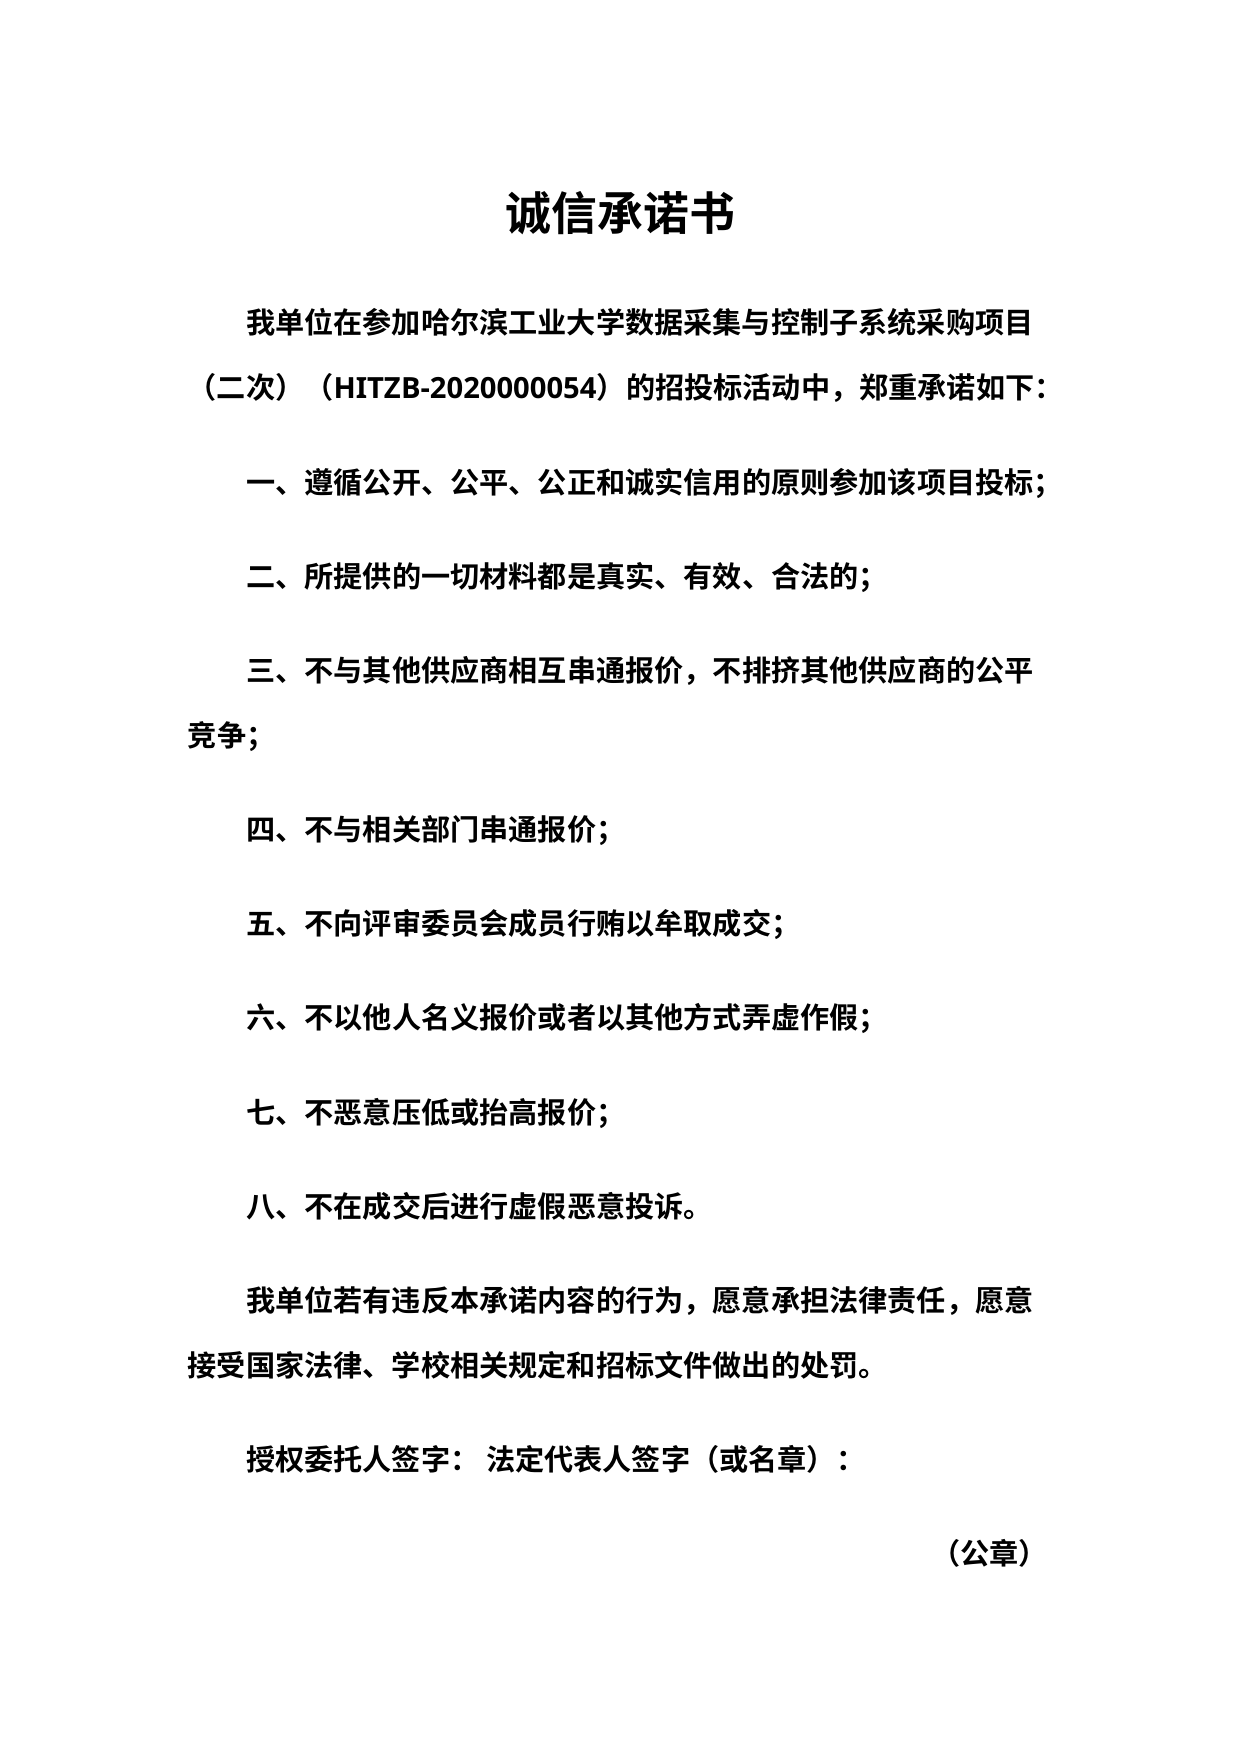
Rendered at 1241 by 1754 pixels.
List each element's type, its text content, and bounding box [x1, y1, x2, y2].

text 七、不恶意压低或抬高报价； [188, 1078, 1053, 1143]
text （公章） [187, 1519, 1053, 1584]
text 四、不与相关部门串通报价； [188, 795, 1053, 860]
text 五、不向评审委员会成员行贿以牟取成交； [188, 889, 1053, 954]
text 八、不在成交后进行虚假恶意投诉。 [188, 1172, 1053, 1237]
text 三、不与其他供应商相互串通报价，不排挤其他供应商的公平竞争； [188, 636, 1053, 766]
text 我单位若有违反本承诺内容的行为，愿意承担法律责任，愿意接受国家法律、学校相关规定和招标文件做出的处罚。 [187, 1266, 1053, 1396]
text 一、遵循公开、公平、公正和诚实信用的原则参加该项目投标； [188, 448, 1053, 513]
text 二、所提供的一切材料都是真实、有效、合法的； [188, 542, 1053, 607]
text 六、不以他人名义报价或者以其他方式弄虚作假； [188, 984, 1053, 1049]
text 我单位在参加哈尔滨工业大学数据采集与控制子系统采购项目（二次）（HITZB-2020000054）的招投标活动中，郑重承诺如下： [187, 289, 1053, 419]
text 诚信承诺书 [187, 162, 1053, 259]
text 授权委托人签字： 法定代表人签字（或名章）： [187, 1425, 1053, 1490]
